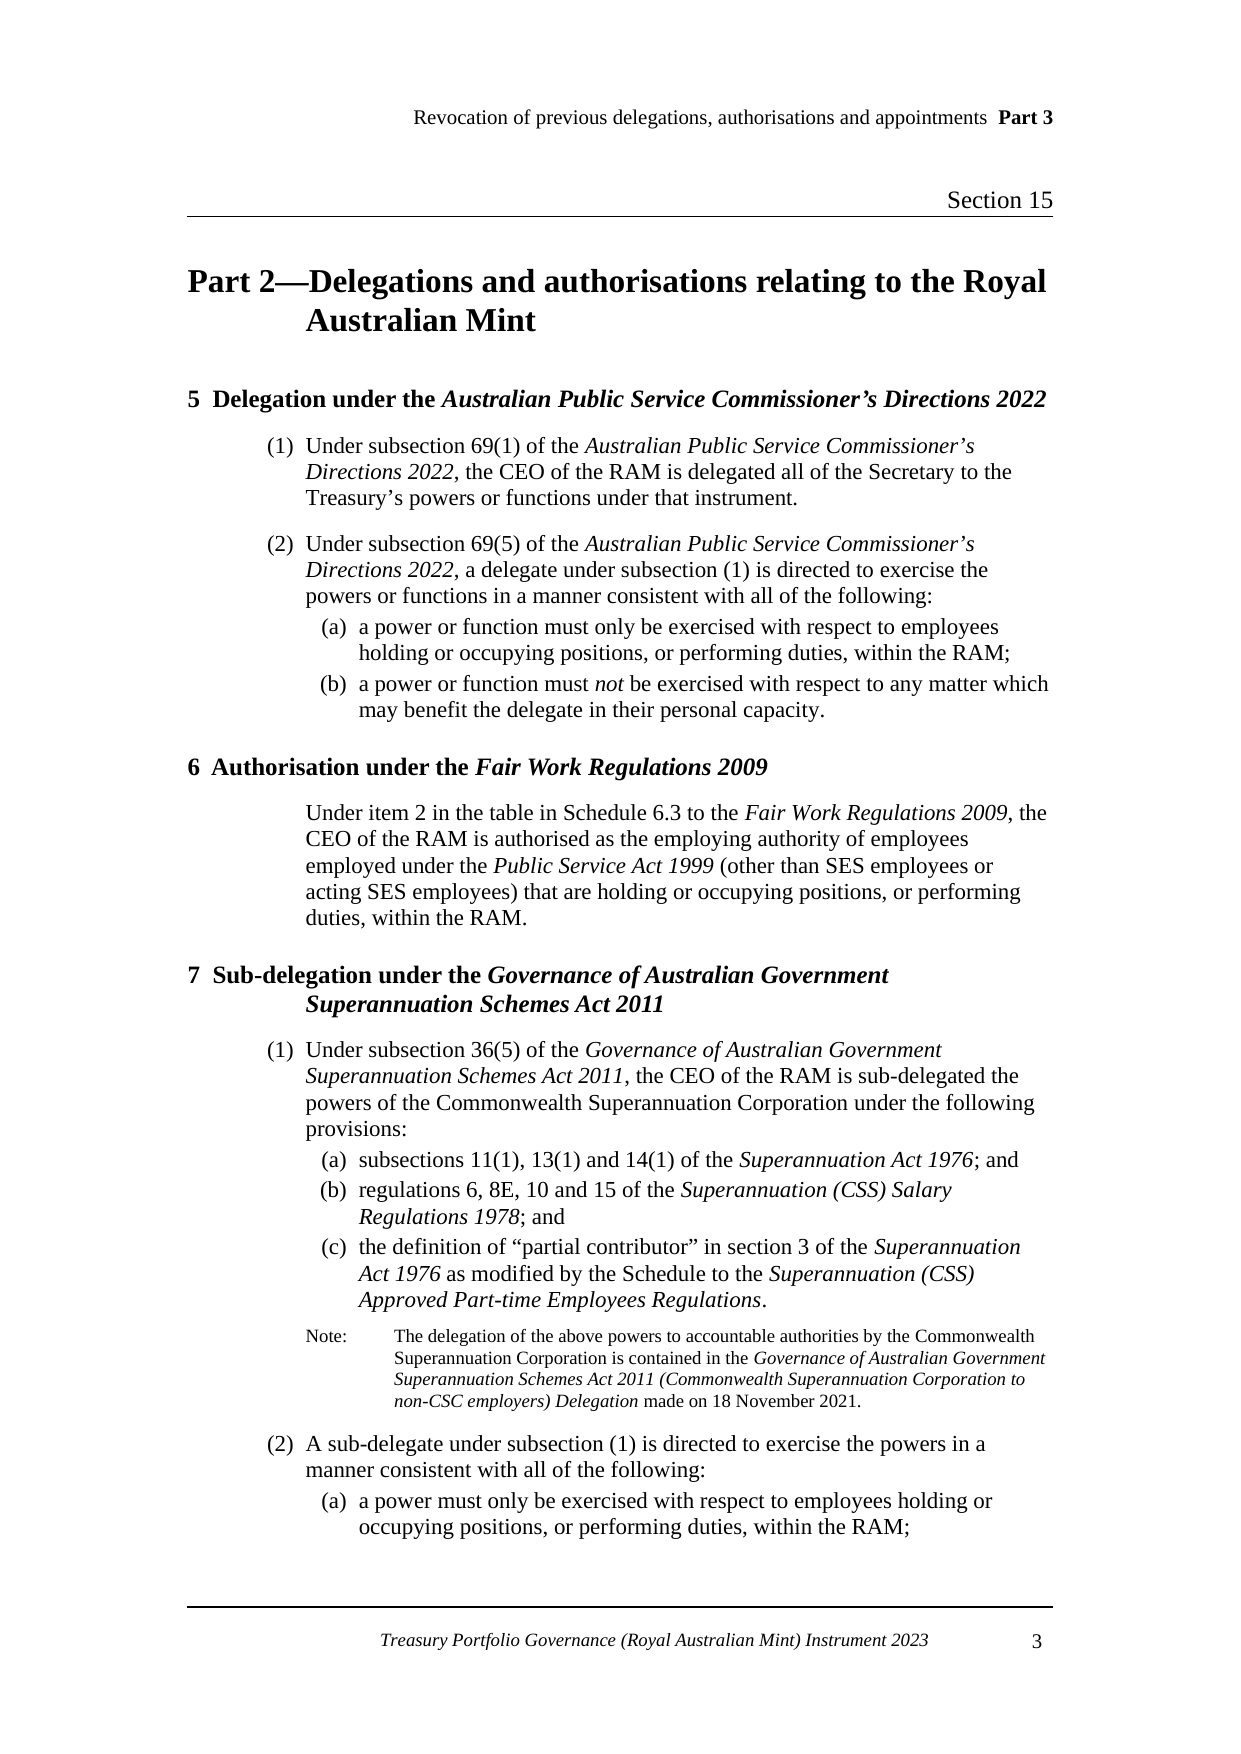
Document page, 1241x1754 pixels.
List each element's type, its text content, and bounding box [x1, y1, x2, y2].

text (a) a power or function must only be exercised with respect to employees holding or occupying positions, or performing duties, within the RAM; [187, 613, 1053, 666]
text (2) Under subsection 69(5) of the Australian Public Service Commissioner’s Directions 2022, a delegate under subsection (1) is directed to exercise the powers or functions in a manner consistent with all of the following: [187, 529, 1053, 609]
text 5 Delegation under the Australian Public Service Commissioner’s Directions 2022 [187, 384, 1053, 413]
text Note: The delegation of the above powers to accountable authorities by the Commonwealth Superannuation Corporation is contained in the Governance of Australian Government Superannuation Schemes Act 2011 (Commonwealth Superannuation Corporation to non-CSC employers) Delegation made on 18 November 2021. [305, 1325, 915, 1411]
text (c) the definition of “partial contributor” in section 3 of the Superannuation Act 1976 as modified by the Schedule to the Superannuation (CSS) Approved Part-time Employees Regulations. [187, 1233, 1053, 1312]
text (b) a power or function must not be exercised with respect to any matter which may benefit the delegate in their personal capacity. [187, 670, 1053, 722]
text 6 Authorisation under the Fair Work Regulations 2009 [187, 752, 1053, 780]
text (b) regulations 6, 8E, 10 and 15 of the Superannuation (CSS) Salary Regulations 1978; and [187, 1176, 1053, 1229]
text Part 2—Delegations and authorisations relating to the Royal Australian Mint [187, 262, 1053, 338]
text (1) Under subsection 36(5) of the Governance of Australian Government Superannuation Schemes Act 2011, the CEO of the RAM is sub-delegated the powers of the Commonwealth Superannuation Corporation under the following provisions: [187, 1036, 1053, 1142]
text (1) Under subsection 69(1) of the Australian Public Service Commissioner’s Directions 2022, the CEO of the RAM is delegated all of the Secretary to the Treasury’s powers or functions under that instrument. [187, 432, 1053, 511]
text (a) a power must only be exercised with respect to employees holding or occupying positions, or performing duties, within the RAM; [187, 1487, 1053, 1539]
text 7 Sub-delegation under the Governance of Australian Government Superannuation Schemes Act 2011 [187, 960, 1053, 1017]
text (2) A sub-delegate under subsection (1) is directed to exercise the powers in a manner consistent with all of the following: [187, 1430, 1053, 1483]
text Under item 2 in the table in Schedule 6.3 to the Fair Work Regulations 2009, the CEO of the RAM is authorised as the employing authority of employees employed under the Public Service Act 1999 (other than SES employees or acting SES employees) that are holding or occupying positions, or performing duties, within the RAM. [187, 799, 1053, 931]
text (a) subsections 11(1), 13(1) and 14(1) of the Superannuation Act 1976; and [187, 1146, 1053, 1172]
